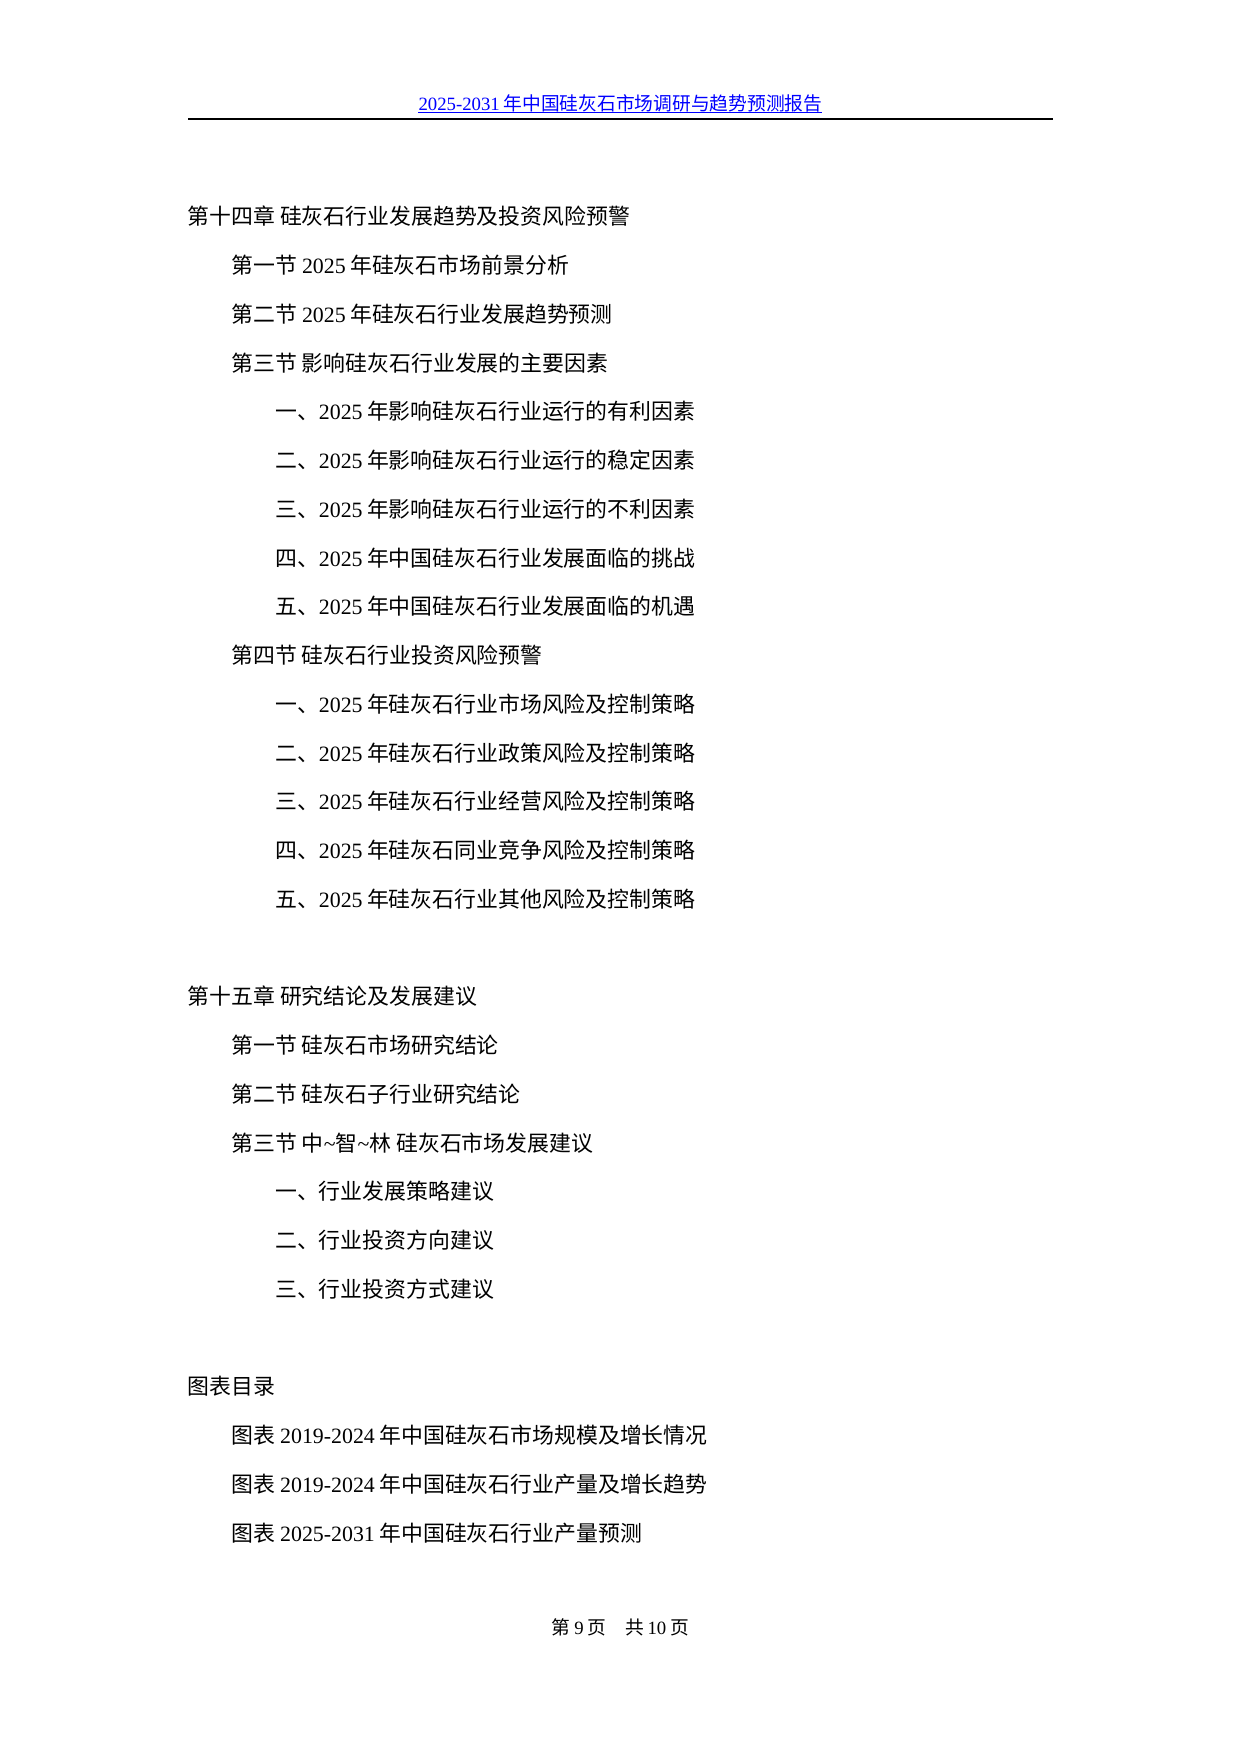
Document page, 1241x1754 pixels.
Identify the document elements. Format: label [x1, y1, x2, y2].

text [187, 150, 1053, 1548]
